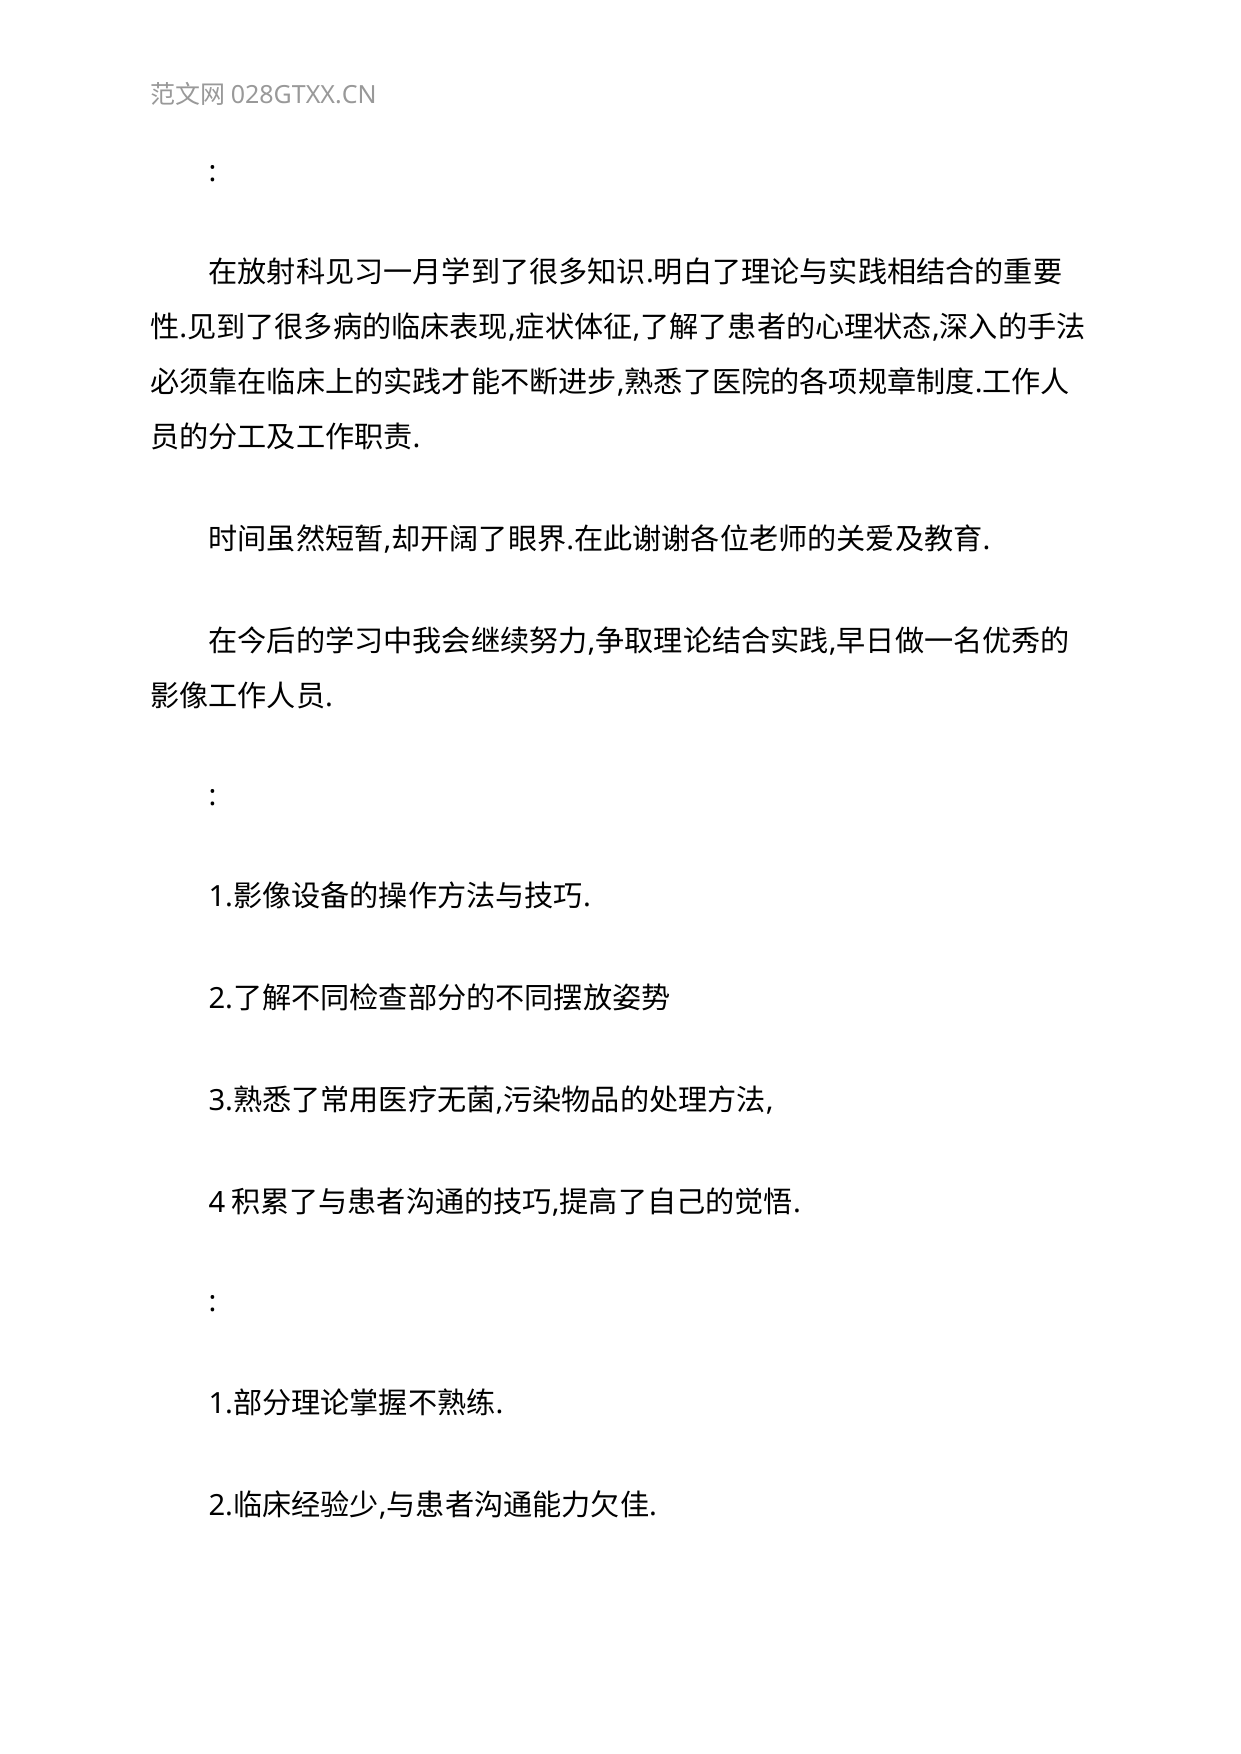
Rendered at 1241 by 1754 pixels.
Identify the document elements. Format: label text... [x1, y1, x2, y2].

text : [150, 774, 1090, 814]
text : [150, 150, 1090, 190]
text 1.部分理论掌握不熟练. [150, 1379, 1090, 1422]
text 1.影像设备的操作方法与技巧. [150, 873, 1090, 915]
text 2.了解不同检查部分的不同摆放姿势 [150, 975, 1090, 1017]
text : [150, 1281, 1090, 1320]
text 在放射科见习一月学到了很多知识.明白了理论与实践相结合的重要性.见到了很多病的临床表现,症状体征,了解了患者的心理状态,深入的手法必须靠在临床上的实践才能不断进步,熟悉了医院的各项规章制度.工作人员的分工及工作职责. [150, 248, 1090, 456]
text 3.熟悉了常用医疗无菌,污染物品的处理方法, [150, 1077, 1090, 1119]
text 时间虽然短暂,却开阔了眼界.在此谢谢各位老师的关爱及教育. [150, 515, 1090, 558]
text 4积累了与患者沟通的技巧,提高了自己的觉悟. [150, 1179, 1090, 1221]
text 2.临床经验少,与患者沟通能力欠佳. [150, 1481, 1090, 1523]
text 在今后的学习中我会继续努力,争取理论结合实践,早日做一名优秀的影像工作人员. [150, 617, 1090, 715]
